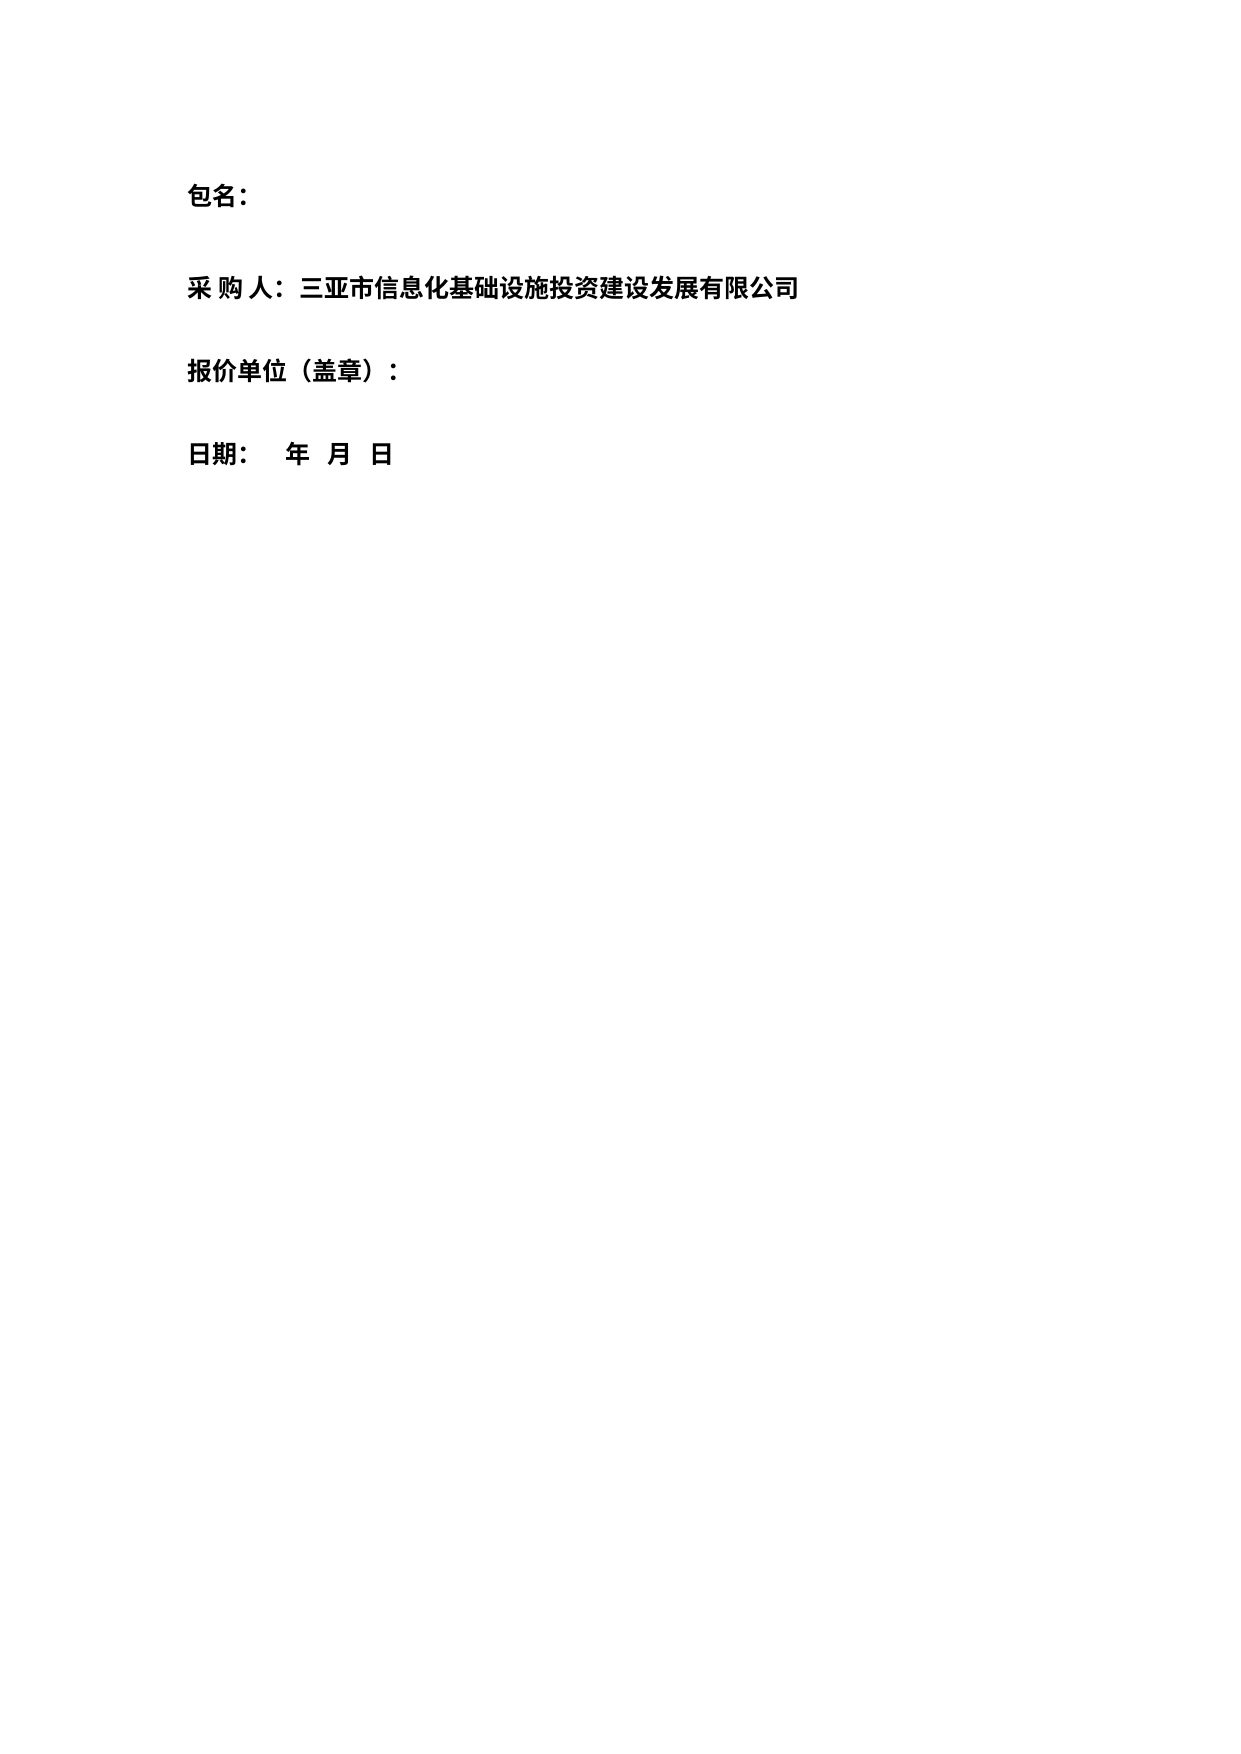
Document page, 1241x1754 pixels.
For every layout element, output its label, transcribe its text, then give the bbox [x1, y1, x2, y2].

text 采 购 人：三亚市信息化基础设施投资建设发展有限公司 [187, 254, 1053, 319]
text 日期： 年 月 日 [187, 420, 1053, 485]
subtitle 包名： [187, 162, 1053, 227]
text 报价单位（盖章）： [187, 337, 1053, 402]
